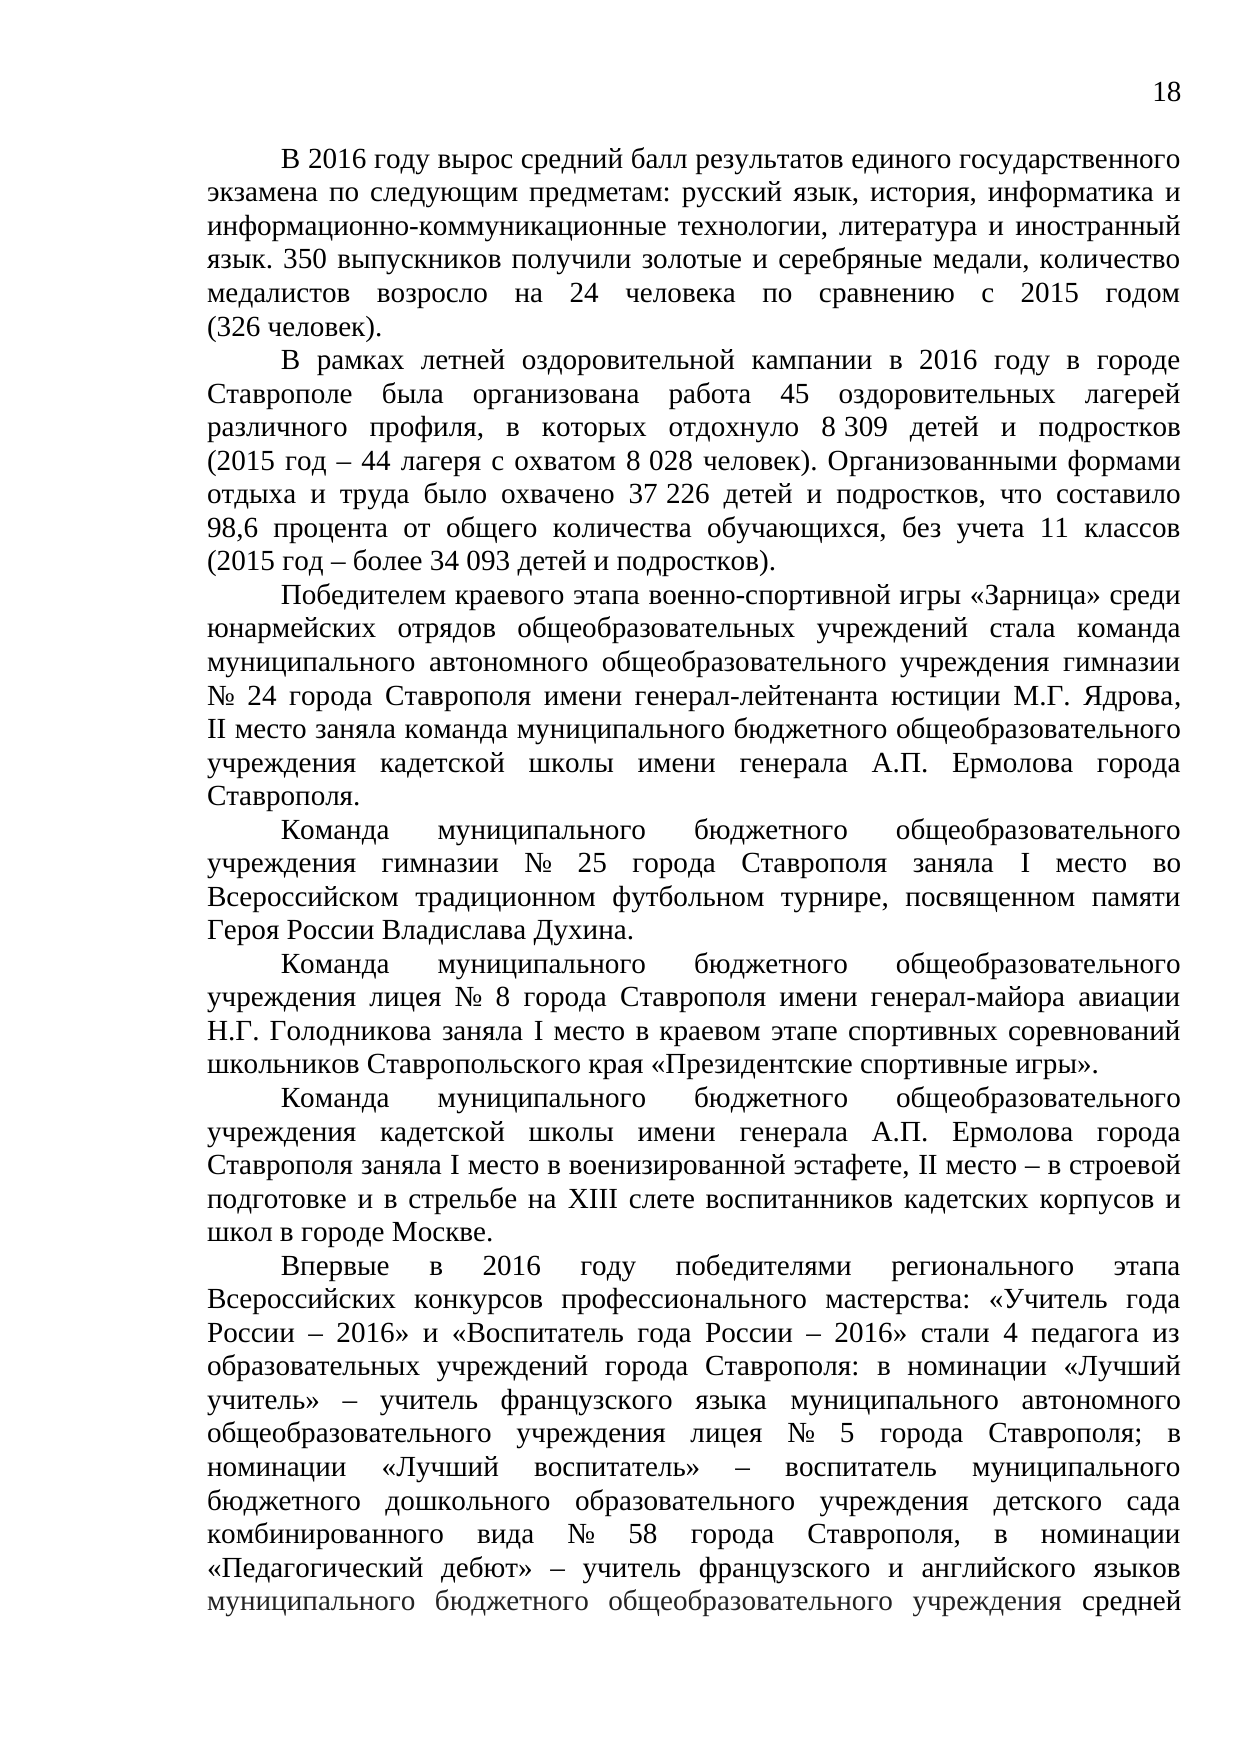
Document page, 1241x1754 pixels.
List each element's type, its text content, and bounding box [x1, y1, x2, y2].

text Команда муниципального бюджетного общеобразовательного учреждения кадетской школы имени генерала А.П. Ермолова города Ставрополя заняла I место в военизированной эстафете, II место – в строевой подготовке и в стрельбе на XIII слете воспитанников кадетских корпусов и школ в городе Москве. [207, 1080, 1181, 1248]
text В 2016 году вырос средний балл результатов единого государственного экзамена по следующим предметам: русский язык, история, информатика и информационно-коммуникационные технологии, литература и иностранный язык. 350 выпускников получили золотые и серебряные медали, количество медалистов возросло на 24 человека по сравнению с 2015 годом (326 человек). [207, 141, 1181, 342]
text В рамках летней оздоровительной кампании в 2016 году в городе Ставрополе была организована работа 45 оздоровительных лагерей различного профиля, в которых отдохнуло 8 309 детей и подростков (2015 год – 44 лагеря с охватом 8 028 человек). Организованными формами отдыха и труда было охвачено 37 226 детей и подростков, что составило 98,6 процента от общего количества обучающихся, без учета 11 классов (2015 год – более 34 093 детей и подростков). [207, 342, 1181, 577]
text Победителем краевого этапа военно-спортивной игры «Зарница» среди юнармейских отрядов общеобразовательных учреждений стала команда муниципального автономного общеобразовательного учреждения гимназии № 24 города Ставрополя имени генерал-лейтенанта юстиции М.Г. Ядрова, II место заняла команда муниципального бюджетного общеобразовательного учреждения кадетской школы имени генерала А.П. Ермолова города Ставрополя. [207, 577, 1181, 812]
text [207, 1248, 1181, 1617]
text Команда муниципального бюджетного общеобразовательного учреждения гимназии № 25 города Ставрополя заняла I место во Всероссийском традиционном футбольном турнире, посвященном памяти Героя России Владислава Духина. [207, 812, 1181, 946]
text Команда муниципального бюджетного общеобразовательного учреждения лицея № 8 города Ставрополя имени генерал-майора авиации Н.Г. Голодникова заняла I место в краевом этапе спортивных соревнований школьников Ставропольского края «Президентские спортивные игры». [207, 946, 1181, 1080]
